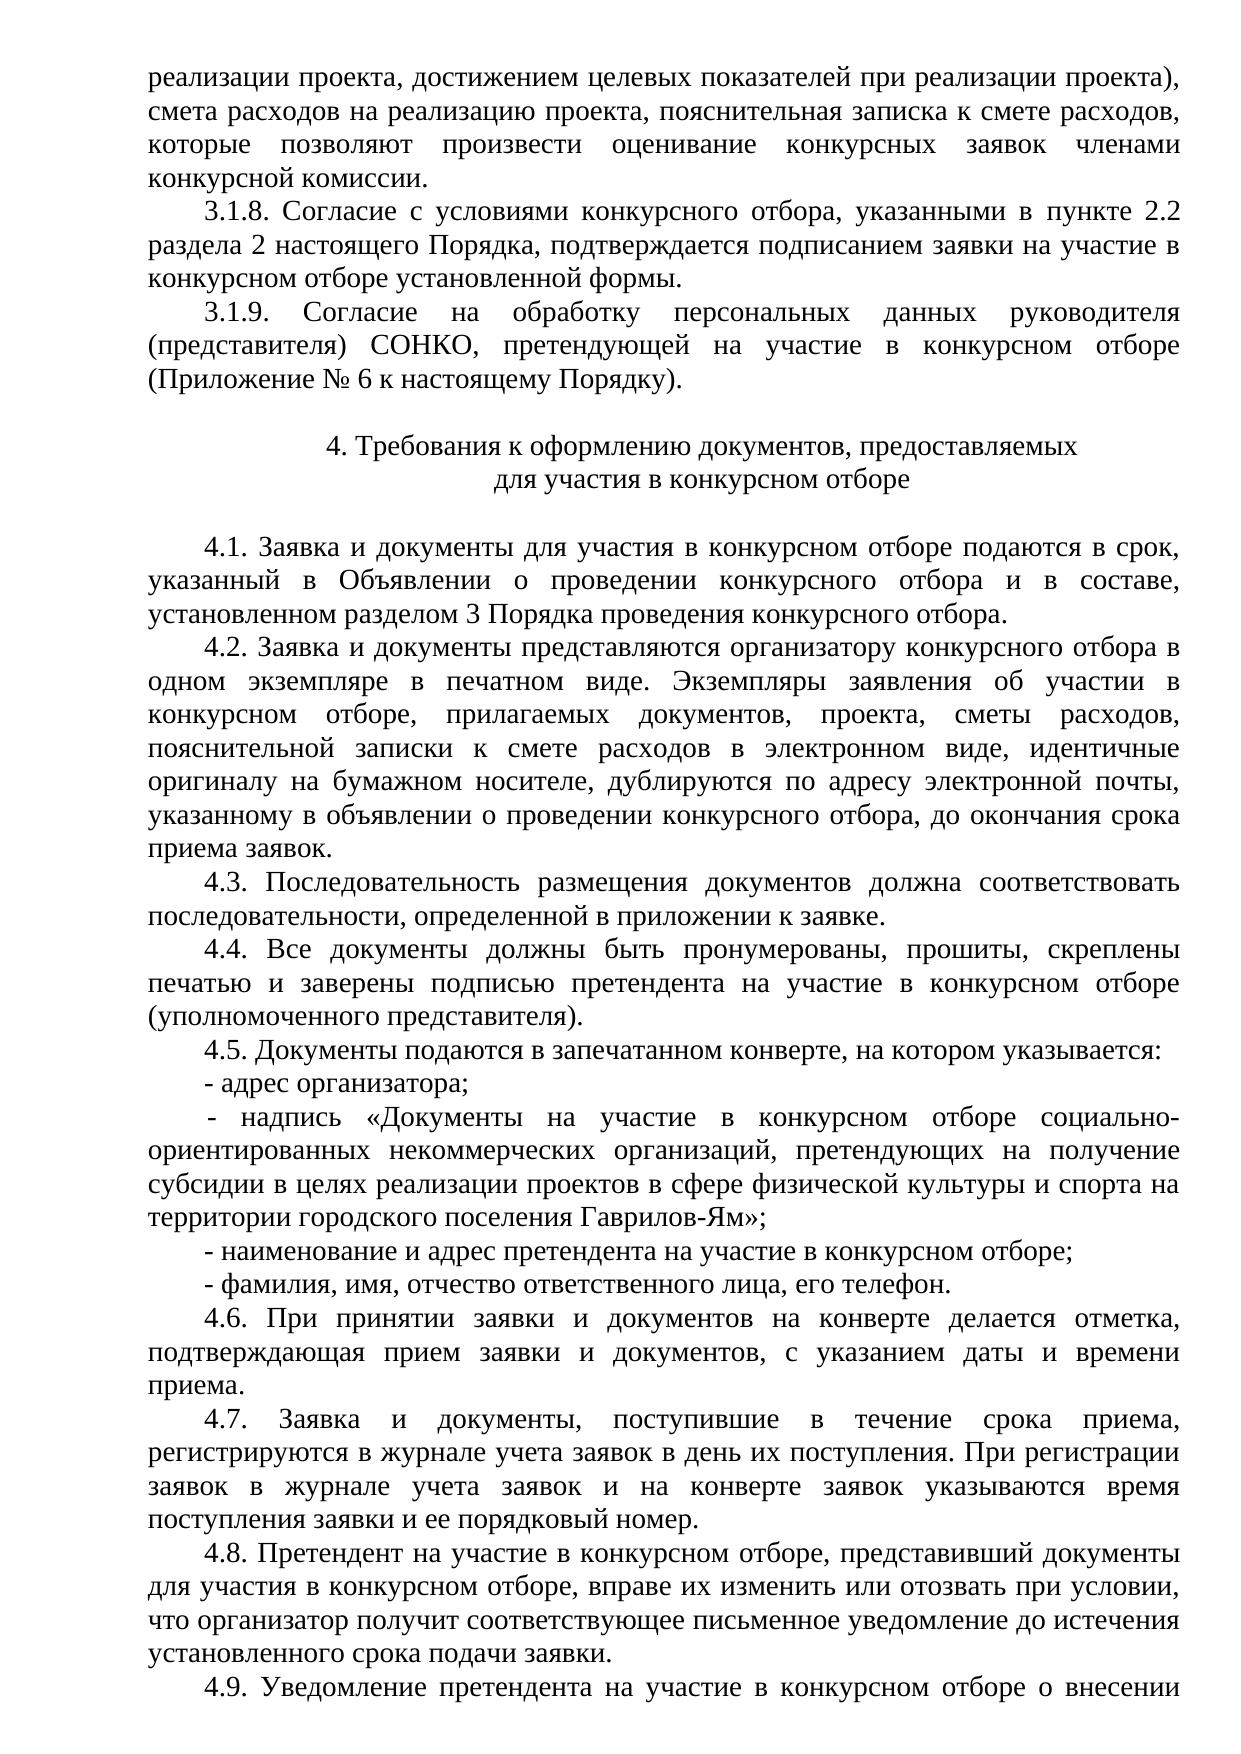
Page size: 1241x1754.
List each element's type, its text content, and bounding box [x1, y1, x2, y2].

text для участия в конкурсном отборе [148, 462, 1181, 495]
text 4.3. Последовательность размещения документов должна соответствовать последовательности, определенной в приложении к заявке. [148, 864, 1181, 931]
text 4.4. Все документы должны быть пронумерованы, прошиты, скреплены печатью и заверены подписью претендента на участие в конкурсном отборе (уполномоченного представителя). [148, 931, 1181, 1032]
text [148, 59, 1181, 193]
text 3.1.9. Согласие на обработку персональных данных руководителя (представителя) СОНКО, претендующей на участие в конкурсном отборе (Приложение № 6 к настоящему Порядку). [148, 294, 1181, 394]
text - фамилия, имя, отчество ответственного лица, его телефон. [148, 1267, 1181, 1300]
text 3.1.8. Согласие с условиями конкурсного отбора, указанными в пункте 2.2 раздела 2 настоящего Порядка, подтверждается подписанием заявки на участие в конкурсном отборе установленной формы. [148, 193, 1181, 294]
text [148, 1669, 1181, 1703]
text 4.6. При принятии заявки и документов на конверте делается отметка, подтверждающая прием заявки и документов, с указанием даты и времени приема. [148, 1300, 1181, 1401]
text 4.5. Документы подаются в запечатанном конверте, на котором указывается: [148, 1032, 1181, 1065]
text 4. Требования к оформлению документов, предоставляемых [148, 428, 1181, 462]
text 4.8. Претендент на участие в конкурсном отборе, представивший документы для участия в конкурсном отборе, вправе их изменить или отозвать при условии, что организатор получит соответствующее письменное уведомление до истечения установленного срока подачи заявки. [148, 1535, 1181, 1669]
text - наименование и адрес претендента на участие в конкурсном отборе; [148, 1233, 1181, 1267]
text 4.7. Заявка и документы, поступившие в течение срока приема, регистрируются в журнале учета заявок в день их поступления. При регистрации заявок в журнале учета заявок и на конверте заявок указываются время поступления заявки и ее порядковый номер. [148, 1401, 1181, 1535]
text 4.2. Заявка и документы представляются организатору конкурсного отбора в одном экземпляре в печатном виде. Экземпляры заявления об участии в конкурсном отборе, прилагаемых документов, проекта, сметы расходов, пояснительной записки к смете расходов в электронном виде, идентичные оригиналу на бумажном носителе, дублируются по адресу электронной почты, указанному в объявлении о проведении конкурсного отбора, до окончания срока приема заявок. [148, 629, 1181, 864]
text 4.1. Заявка и документы для участия в конкурсном отборе подаются в срок, указанный в Объявлении о проведении конкурсного отбора и в составе, установленном разделом 3 Порядка проведения конкурсного отбора. [148, 529, 1181, 629]
text - надпись «Документы на участие в конкурсном отборе социально-ориентированных некоммерческих организаций, претендующих на получение субсидии в целях реализации проектов в сфере физической культуры и спорта на территории городского поселения Гаврилов-Ям»; [148, 1099, 1181, 1233]
text - адрес организатора; [148, 1065, 1181, 1099]
